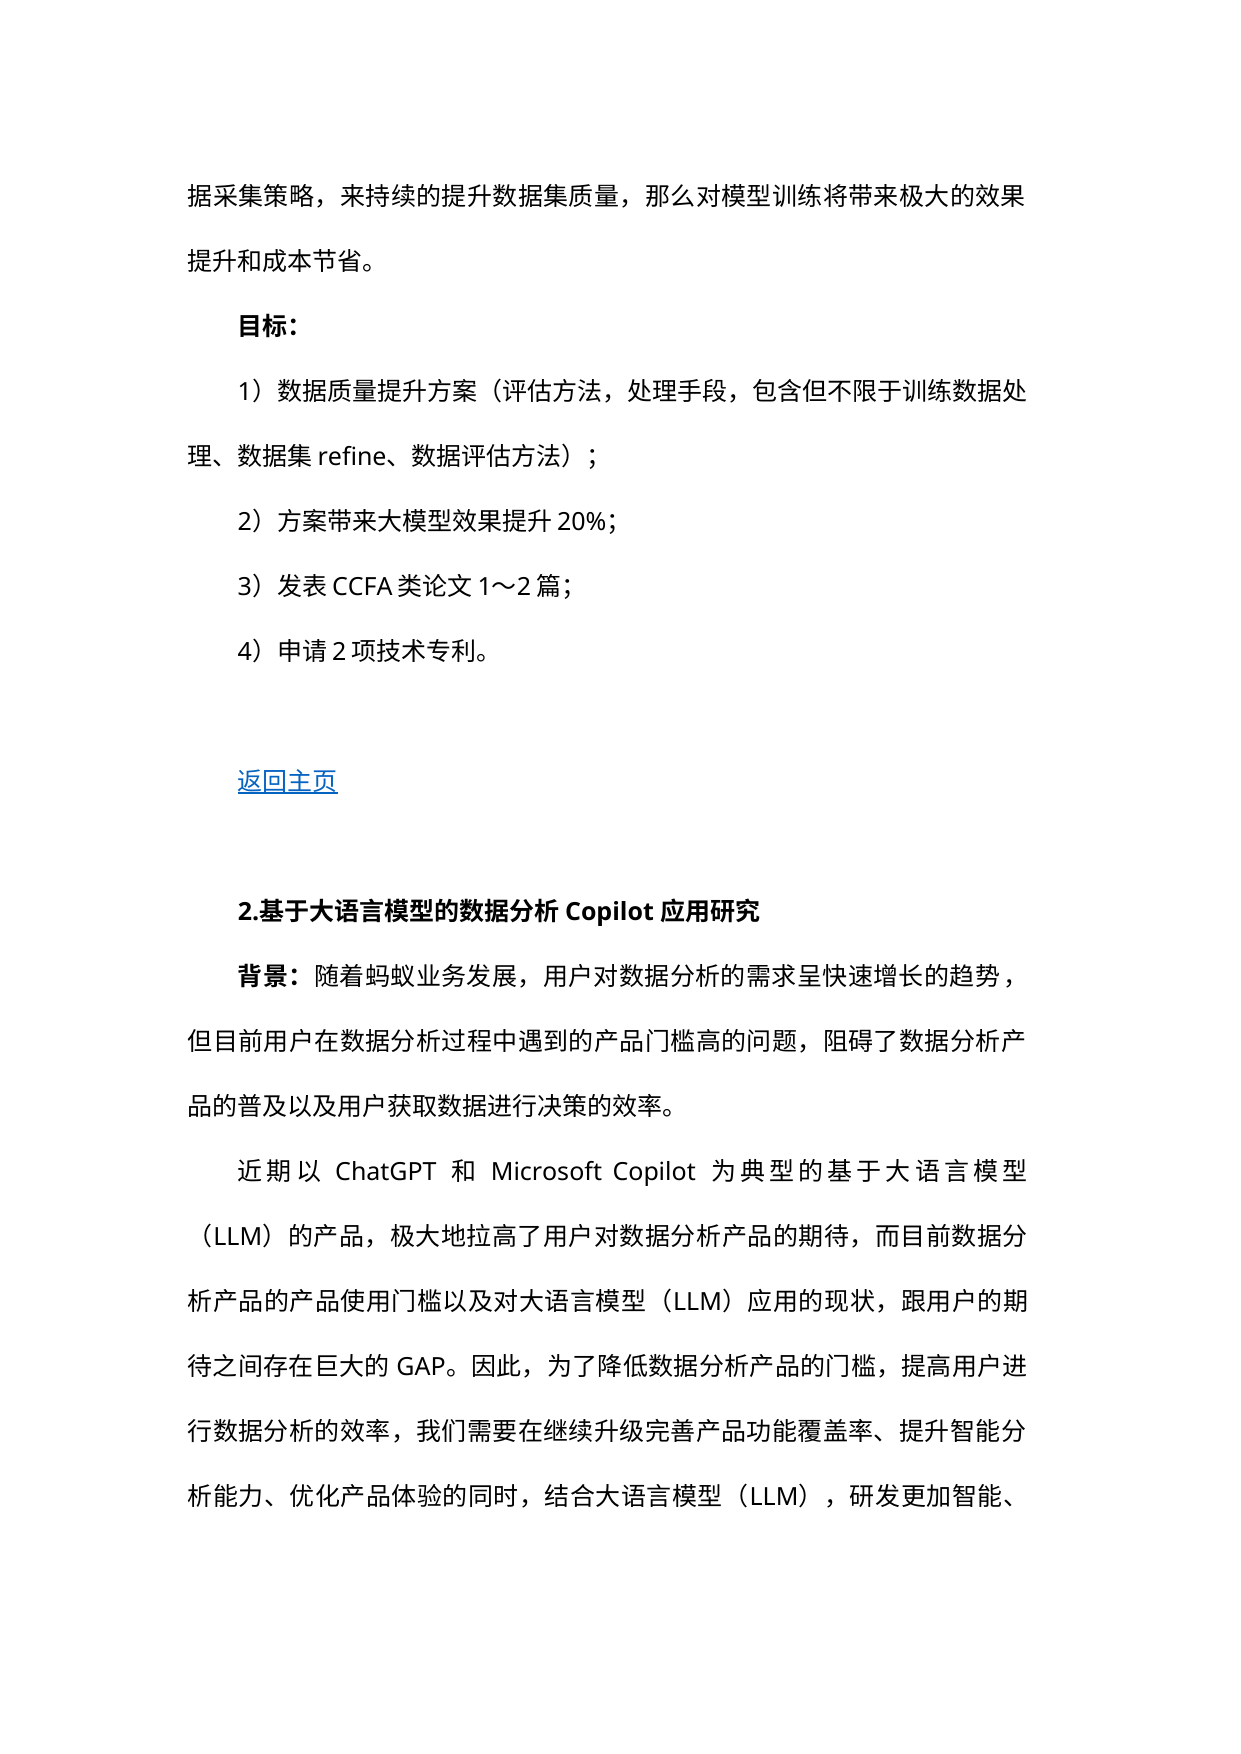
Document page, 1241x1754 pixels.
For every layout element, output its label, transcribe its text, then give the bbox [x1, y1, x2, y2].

text 4）申请2项技术专利。 [187, 617, 1028, 682]
text 2）方案带来大模型效果提升20%； [187, 487, 1028, 552]
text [187, 162, 1028, 292]
text 1）数据质量提升方案（评估方法，处理手段，包含但不限于训练数据处理、数据集refine、数据评估方法）； [187, 357, 1028, 487]
text 2.基于大语言模型的数据分析 Copilot 应用研究 [187, 877, 1028, 942]
text 背景：随着蚂蚁业务发展，用户对数据分析的需求呈快速增长的趋势，但目前用户在数据分析过程中遇到的产品门槛高的问题，阻碍了数据分析产品的普及以及用户获取数据进行决策的效率。 [187, 942, 1028, 1137]
text 3）发表CCFA类论文1～2篇； [187, 552, 1028, 617]
text 目标： [187, 292, 1028, 357]
text 返回主页 [187, 747, 1028, 812]
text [187, 1137, 1028, 1527]
